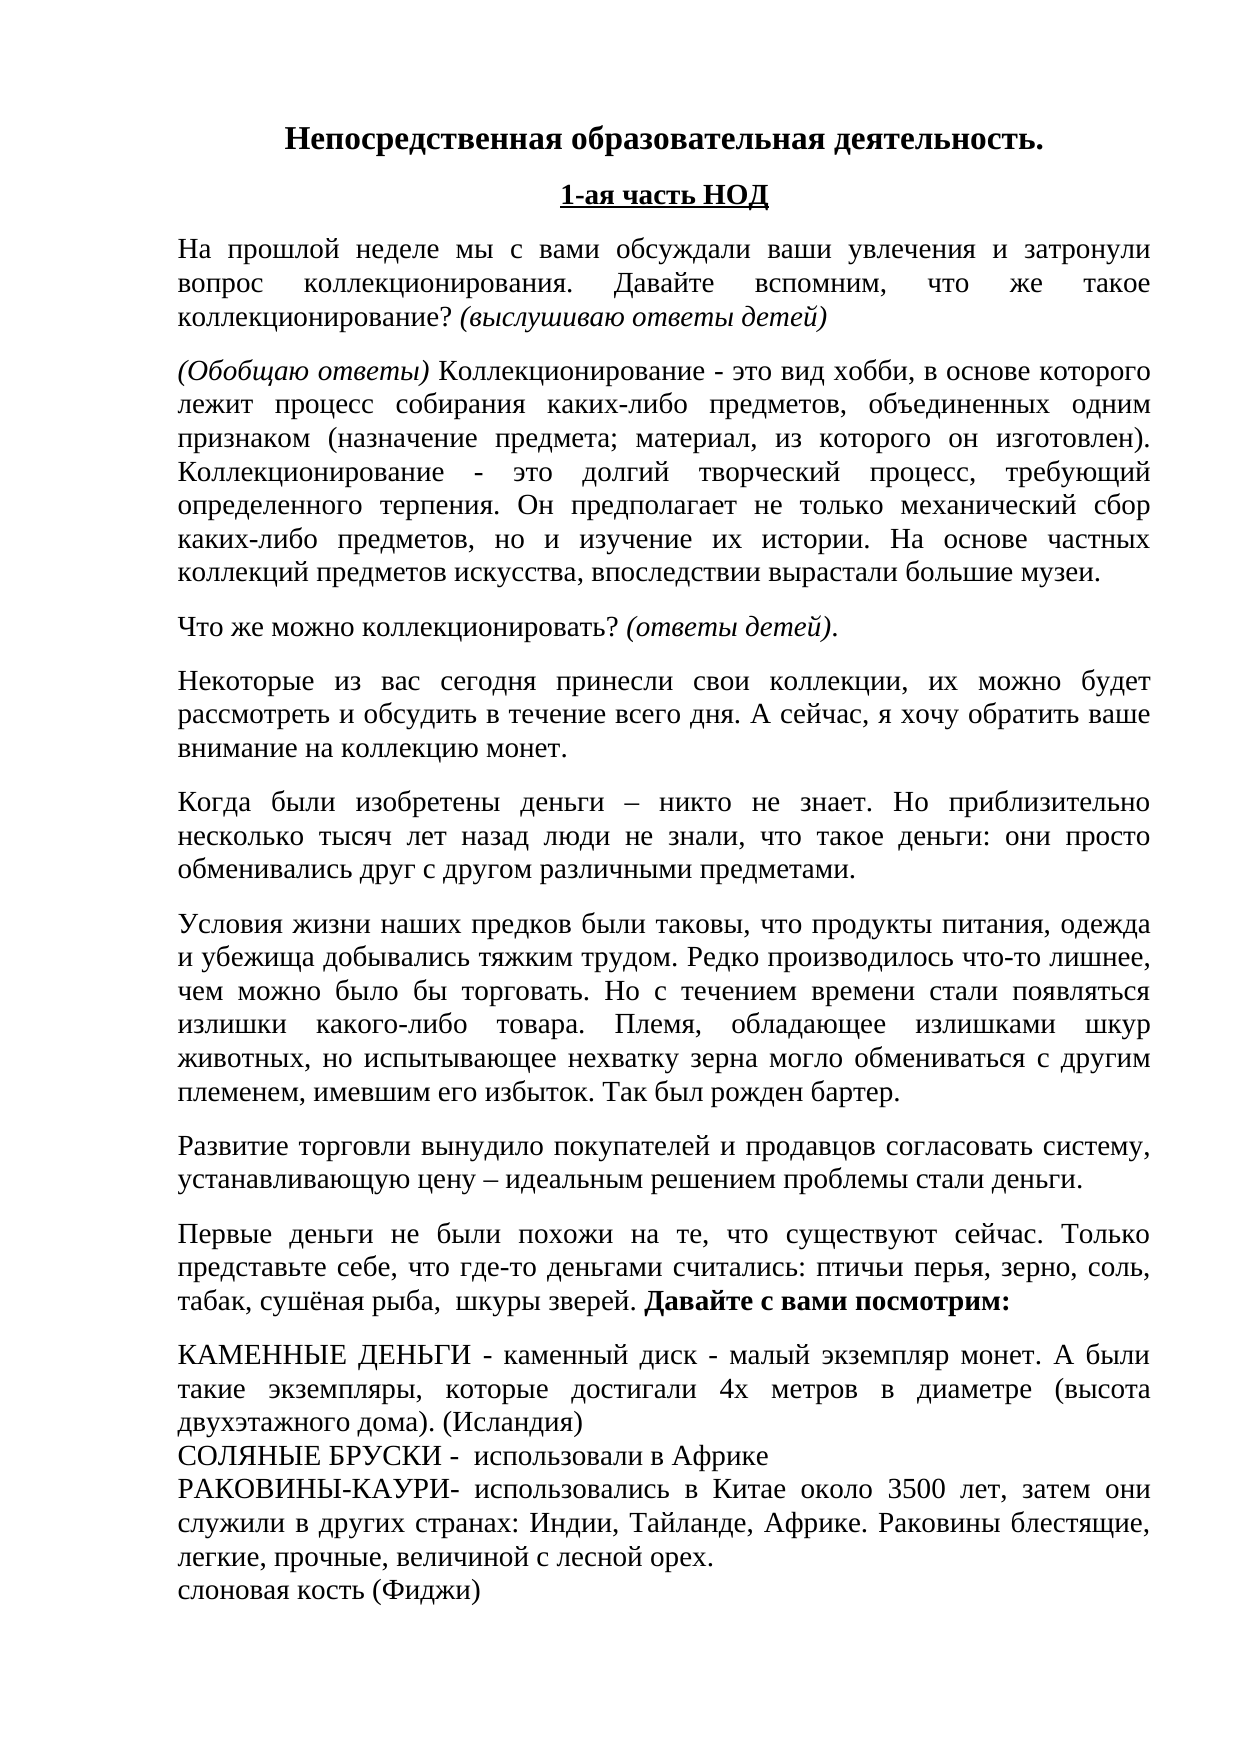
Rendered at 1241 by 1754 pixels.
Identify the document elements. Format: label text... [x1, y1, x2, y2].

text Первые деньги не были похожи на те, что существуют сейчас. Только представьте себе, что где-то деньгами считались: птичьи перья, зерно, соль, табак, сушёная рыба, шкуры зверей. Давайте с вами посмотрим: [177, 1216, 1152, 1317]
text (Обобщаю ответы) Коллекционирование - это вид хобби, в основе которого лежит процесс собирания каких-либо предметов, объединенных одним признаком (назначение предмета; материал, из которого он изготовлен). Коллекционирование - это долгий творческий процесс, требующий определенного терпения. Он предполагает не только механический сбор каких-либо предметов, но и изучение их истории. На основе частных коллекций предметов искусства, впоследствии вырастали большие музеи. [177, 353, 1152, 588]
text слоновая кость (Фиджи) [177, 1572, 1152, 1606]
text РАКОВИНЫ-КАУРИ- использовались в Китае около 3500 лет, затем они служили в других странах: Индии, Тайланде, Африке. Раковины блестящие, легкие, прочные, величиной с лесной орех. [177, 1472, 1152, 1572]
text Что же можно коллекционировать? (ответы детей). [177, 609, 1152, 642]
text Когда были изобретены деньги – никто не знает. Но приблизительно несколько тысяч лет назад люди не знали, что такое деньги: они просто обменивались друг с другом различными предметами. [177, 784, 1152, 885]
text Непосредственная образовательная деятельность. [177, 118, 1152, 156]
text Развитие торговли вынудило покупателей и продавцов согласовать систему, устанавливающую цену – идеальным решением проблемы стали деньги. [177, 1128, 1152, 1195]
text 1-ая часть НОД [177, 177, 1152, 211]
text На прошлой неделе мы с вами обсуждали ваши увлечения и затронули вопрос коллекционирования. Давайте вспомним, что же такое коллекционирование? (выслушиваю ответы детей) [177, 232, 1152, 332]
text КАМЕННЫЕ ДЕНЬГИ - каменный диск - малый экземпляр монет. А были такие экземпляры, которые достигали 4х метров в диаметре (высота двухэтажного дома). (Исландия) [177, 1337, 1152, 1438]
text Некоторые из вас сегодня принесли свои коллекции, их можно будет рассмотреть и обсудить в течение всего дня. А сейчас, я хочу обратить ваше внимание на коллекцию монет. [177, 663, 1152, 764]
text СОЛЯНЫЕ БРУСКИ - использовали в Африке [177, 1438, 1152, 1472]
text Условия жизни наших предков были таковы, что продукты питания, одежда и убежища добывались тяжким трудом. Редко производилось что-то лишнее, чем можно было бы торговать. Но с течением времени стали появляться излишки какого-либо товара. Племя, обладающее излишками шкур животных, но испытывающее нехватку зерна могло обмениваться с другим племенем, имевшим его избыток. Так был рожден бартер. [177, 906, 1152, 1107]
